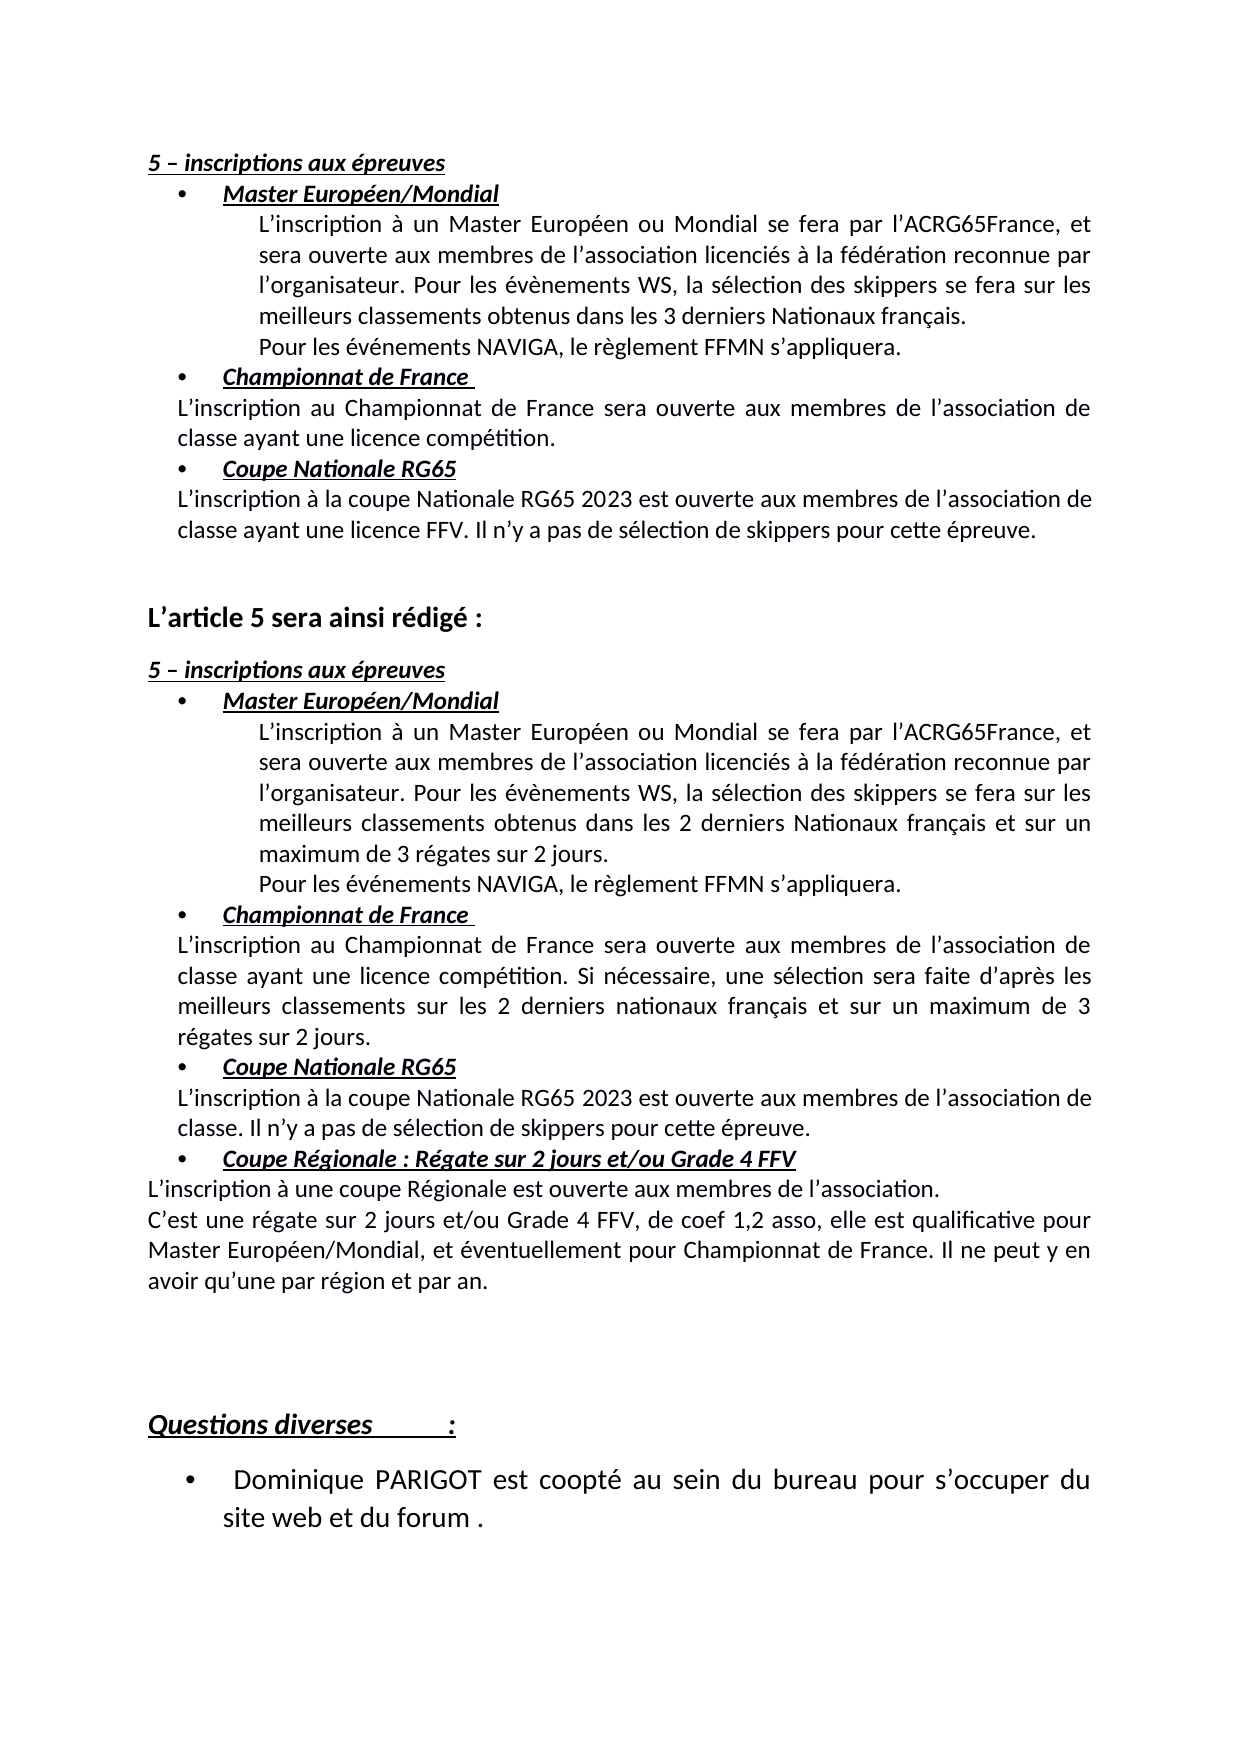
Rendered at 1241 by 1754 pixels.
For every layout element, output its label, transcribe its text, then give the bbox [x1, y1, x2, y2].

text Questions diverses : [148, 1406, 1093, 1441]
text 5 – inscriptions aux épreuves [148, 148, 1093, 178]
list Master Européen/Mondial [177, 178, 1093, 209]
list Coupe Nationale RG65 [177, 1051, 1093, 1082]
text L’inscription à la coupe Nationale RG65 2023 est ouverte aux membres de l’association de classe. Il n’y a pas de sélection de skippers pour cette épreuve. [177, 1082, 1093, 1143]
list Master Européen/Mondial [177, 685, 1093, 716]
text C’est une régate sur 2 jours et/ou Grade 4 FFV, de coef 1,2 asso, elle est qualificative pour Master Européen/Mondial, et éventuellement pour Championnat de France. Il ne peut y en avoir qu’une par région et par an. [148, 1204, 1093, 1296]
text L’article 5 sera ainsi rédigé : [148, 599, 1093, 635]
text L’inscription à la coupe Nationale RG65 2023 est ouverte aux membres de l’association de classe ayant une licence FFV. Il n’y a pas de sélection de skippers pour cette épreuve. [177, 483, 1093, 544]
list Coupe Régionale : Régate sur 2 jours et/ou Grade 4 FFV [177, 1143, 1093, 1173]
text Pour les événements NAVIGA, le règlement FFMN s’appliquera. [258, 868, 1093, 899]
list Dominique PARIGOT est coopté au sein du bureau pour s’occuper du site web et du forum . [185, 1461, 1093, 1535]
text L’inscription au Championnat de France sera ouverte aux membres de l’association de classe ayant une licence compétition. Si nécessaire, une sélection sera faite d’après les meilleurs classements sur les 2 derniers nationaux français et sur un maximum de 3 régates sur 2 jours. [177, 929, 1093, 1051]
text L’inscription à une coupe Régionale est ouverte aux membres de l’association. [148, 1173, 1093, 1204]
text Pour les événements NAVIGA, le règlement FFMN s’appliquera. [258, 331, 1093, 361]
text 5 – inscriptions aux épreuves [148, 654, 1093, 685]
text L’inscription au Championnat de France sera ouverte aux membres de l’association de classe ayant une licence compétition. [177, 392, 1093, 453]
list Coupe Nationale RG65 [177, 453, 1093, 483]
list Championnat de France [177, 361, 1093, 392]
list Championnat de France [177, 899, 1093, 929]
text L’inscription à un Master Européen ou Mondial se fera par l’ACRG65France, et sera ouverte aux membres de l’association licenciés à la fédération reconnue par l’organisateur. Pour les évènements WS, la sélection des skippers se fera sur les meilleurs classements obtenus dans les 2 derniers Nationaux français et sur un maximum de 3 régates sur 2 jours. [258, 716, 1093, 868]
text L’inscription à un Master Européen ou Mondial se fera par l’ACRG65France, et sera ouverte aux membres de l’association licenciés à la fédération reconnue par l’organisateur. Pour les évènements WS, la sélection des skippers se fera sur les meilleurs classements obtenus dans les 3 derniers Nationaux français. [258, 209, 1093, 331]
